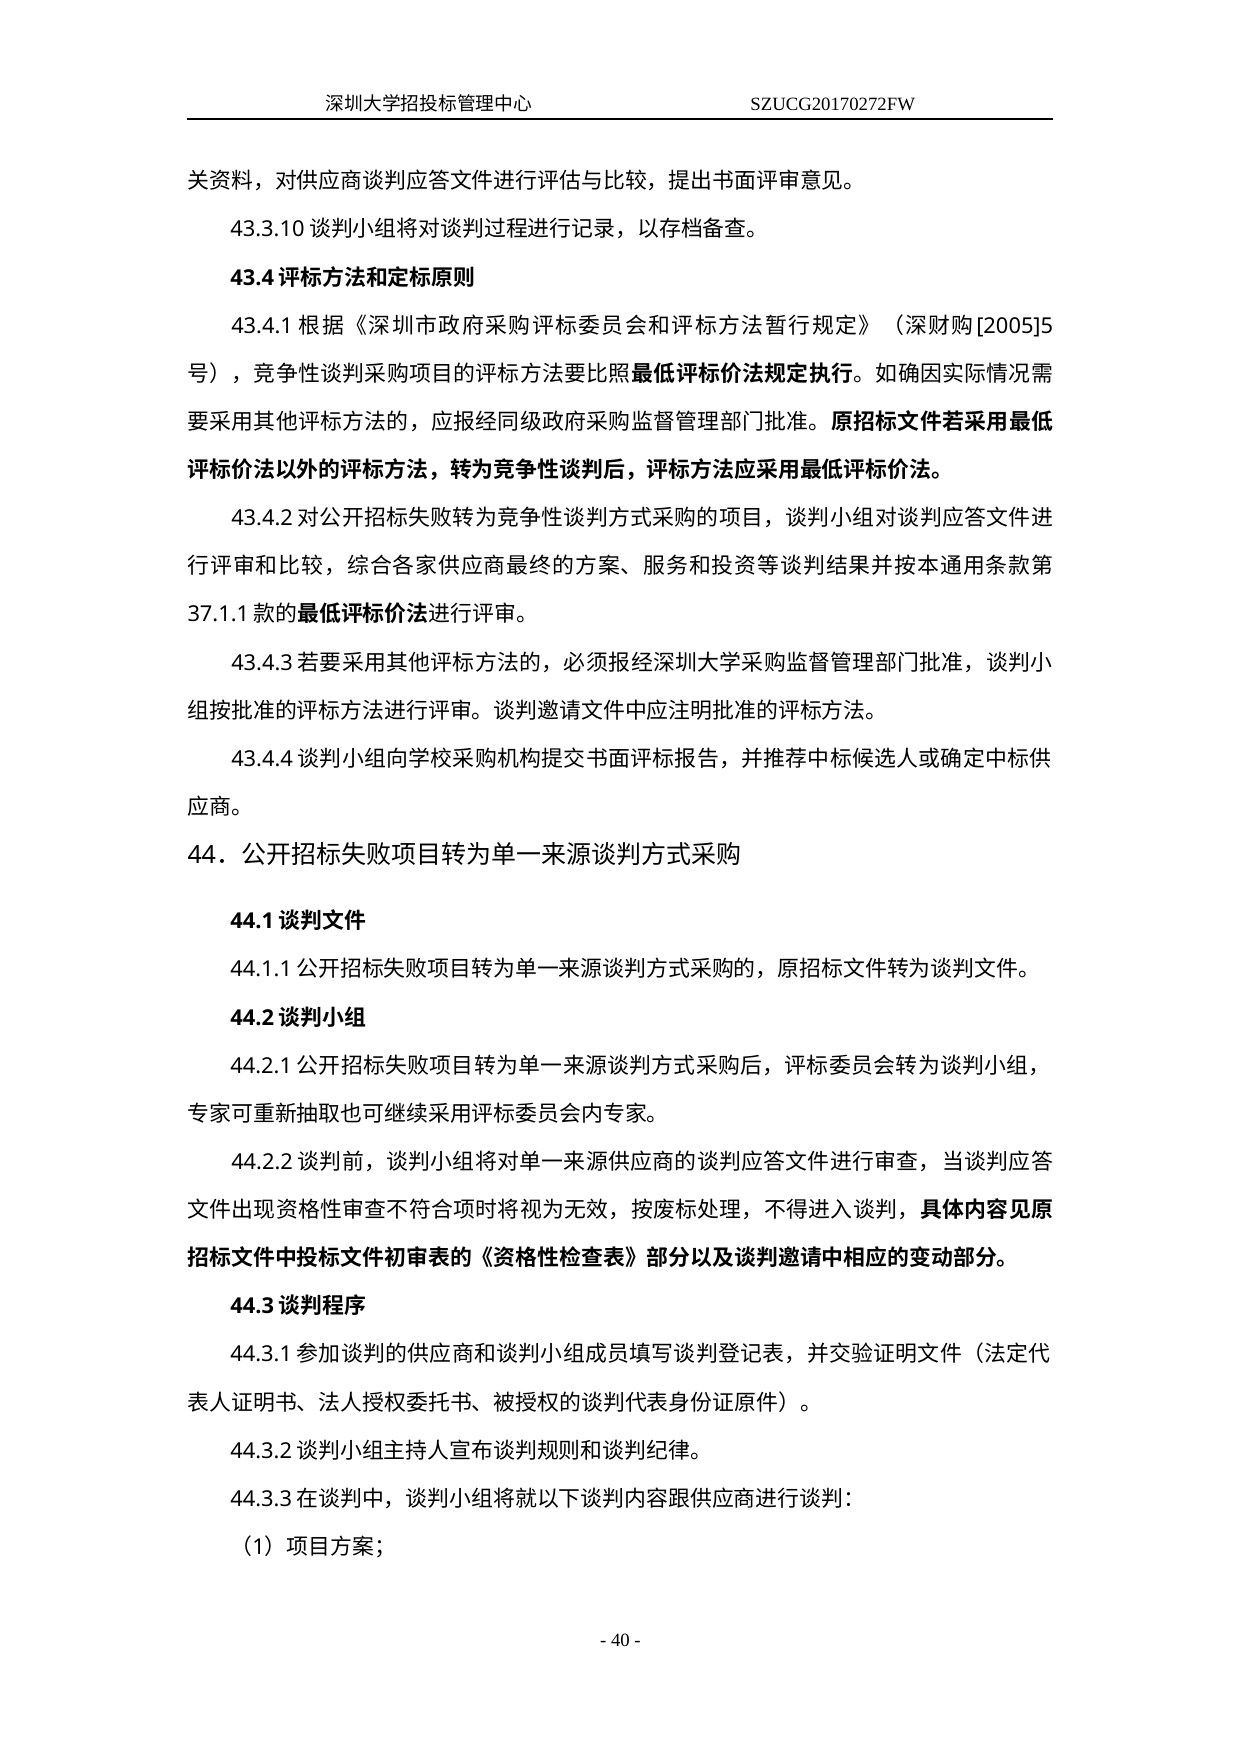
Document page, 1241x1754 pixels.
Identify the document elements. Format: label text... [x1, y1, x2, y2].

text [187, 155, 1053, 203]
text （1）项目方案； [187, 1521, 1053, 1569]
text 44．公开招标失败项目转为单一来源谈判方式采购 [187, 829, 1053, 877]
text 43.3.10谈判小组将对谈判过程进行记录，以存档备查。 [187, 203, 1053, 251]
text 44.1.1公开招标失败项目转为单一来源谈判方式采购的，原招标文件转为谈判文件。 [187, 943, 1053, 991]
text 44.3谈判程序 [187, 1280, 1053, 1328]
text 44.2.1公开招标失败项目转为单一来源谈判方式采购后，评标委员会转为谈判小组，专家可重新抽取也可继续采用评标委员会内专家。 [187, 1039, 1053, 1136]
text 44.2谈判小组 [187, 991, 1053, 1039]
text 44.2.2谈判前，谈判小组将对单一来源供应商的谈判应答文件进行审查，当谈判应答文件出现资格性审查不符合项时将视为无效，按废标处理，不得进入谈判，具体内容见原招标文件中投标文件初审表的《资格性检查表》部分以及谈判邀请中相应的变动部分。 [187, 1136, 1053, 1280]
text 44.3.2谈判小组主持人宣布谈判规则和谈判纪律。 [187, 1424, 1053, 1473]
text 43.4.1根据《深圳市政府采购评标委员会和评标方法暂行规定》（深财购[2005]5号），竞争性谈判采购项目的评标方法要比照最低评标价法规定执行。如确因实际情况需要采用其他评标方法的，应报经同级政府采购监督管理部门批准。原招标文件若采用最低评标价法以外的评标方法，转为竞争性谈判后，评标方法应采用最低评标价法。 [187, 299, 1053, 492]
text 44.3.3在谈判中，谈判小组将就以下谈判内容跟供应商进行谈判： [187, 1473, 1053, 1521]
text 44.1谈判文件 [187, 895, 1053, 943]
text 44.3.1参加谈判的供应商和谈判小组成员填写谈判登记表，并交验证明文件（法定代表人证明书、法人授权委托书、被授权的谈判代表身份证原件）。 [187, 1328, 1053, 1424]
text 43.4.2对公开招标失败转为竞争性谈判方式采购的项目，谈判小组对谈判应答文件进行评审和比较，综合各家供应商最终的方案、服务和投资等谈判结果并按本通用条款第37.1.1款的最低评标价法进行评审。 [187, 492, 1053, 636]
text 43.4.3若要采用其他评标方法的，必须报经深圳大学采购监督管理部门批准，谈判小组按批准的评标方法进行评审。谈判邀请文件中应注明批准的评标方法。 [187, 636, 1053, 733]
text 43.4评标方法和定标原则 [187, 251, 1053, 299]
text 43.4.4谈判小组向学校采购机构提交书面评标报告，并推荐中标候选人或确定中标供应商。 [187, 733, 1053, 829]
